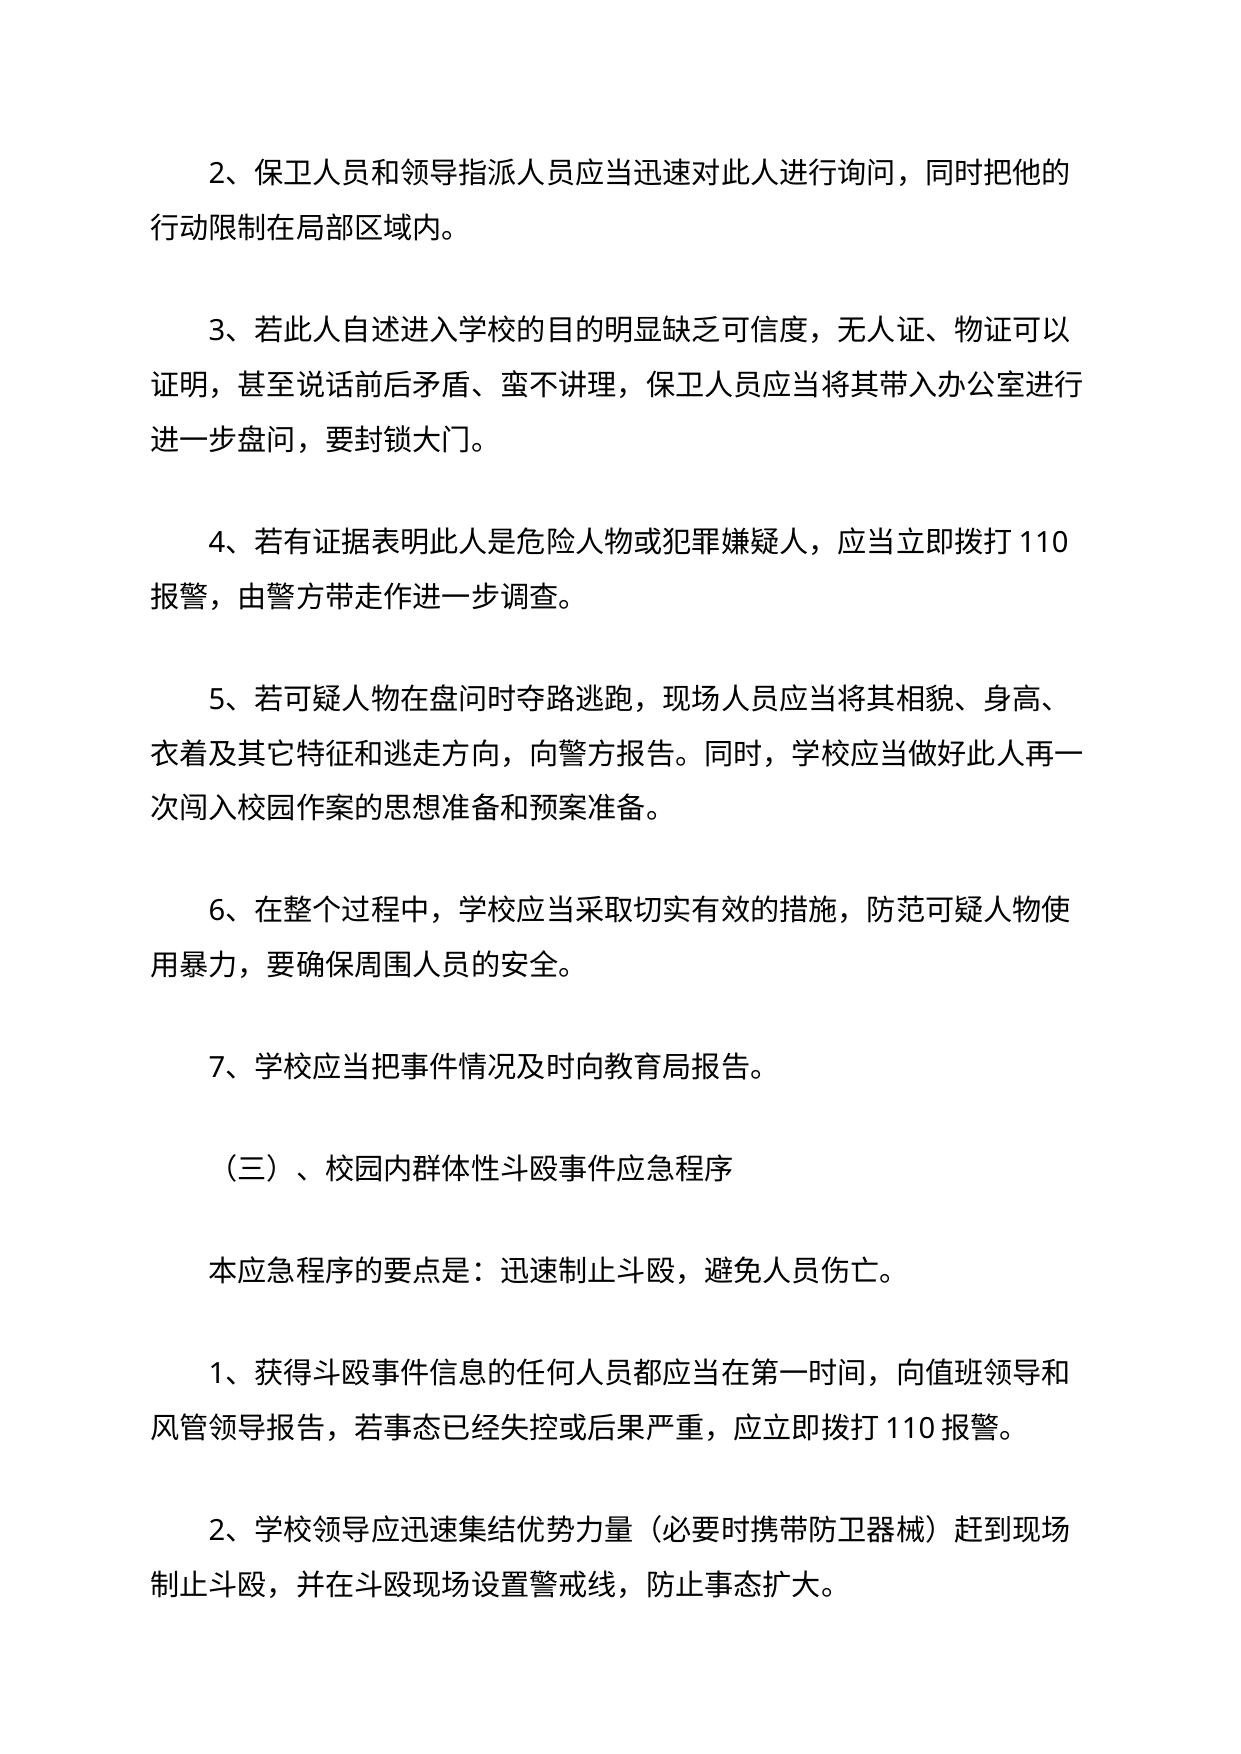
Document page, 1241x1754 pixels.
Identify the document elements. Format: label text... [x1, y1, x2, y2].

text 7、学校应当把事件情况及时向教育局报告。 [150, 1044, 1090, 1086]
text 4、若有证据表明此人是危险人物或犯罪嫌疑人，应当立即拨打110报警，由警方带走作进一步调查。 [150, 518, 1090, 616]
text 2、保卫人员和领导指派人员应当迅速对此人进行询问，同时把他的行动限制在局部区域内。 [150, 150, 1090, 247]
text 1、获得斗殴事件信息的任何人员都应当在第一时间，向值班领导和风管领导报告，若事态已经失控或后果严重，应立即拨打110报警。 [150, 1349, 1090, 1447]
text 2、学校领导应迅速集结优势力量（必要时携带防卫器械）赶到现场制止斗殴，并在斗殴现场设置警戒线，防止事态扩大。 [150, 1506, 1090, 1603]
text 5、若可疑人物在盘问时夺路逃跑，现场人员应当将其相貌、身高、衣着及其它特征和逃走方向，向警方报告。同时，学校应当做好此人再一次闯入校园作案的思想准备和预案准备。 [150, 675, 1090, 827]
text 3、若此人自述进入学校的目的明显缺乏可信度，无人证、物证可以证明，甚至说话前后矛盾、蛮不讲理，保卫人员应当将其带入办公室进行进一步盘问，要封锁大门。 [150, 307, 1090, 459]
text （三）、校园内群体性斗殴事件应急程序 [150, 1146, 1090, 1188]
text 6、在整个过程中，学校应当采取切实有效的措施，防范可疑人物使用暴力，要确保周围人员的安全。 [150, 887, 1090, 984]
text 本应急程序的要点是：迅速制止斗殴，避免人员伤亡。 [150, 1247, 1090, 1290]
